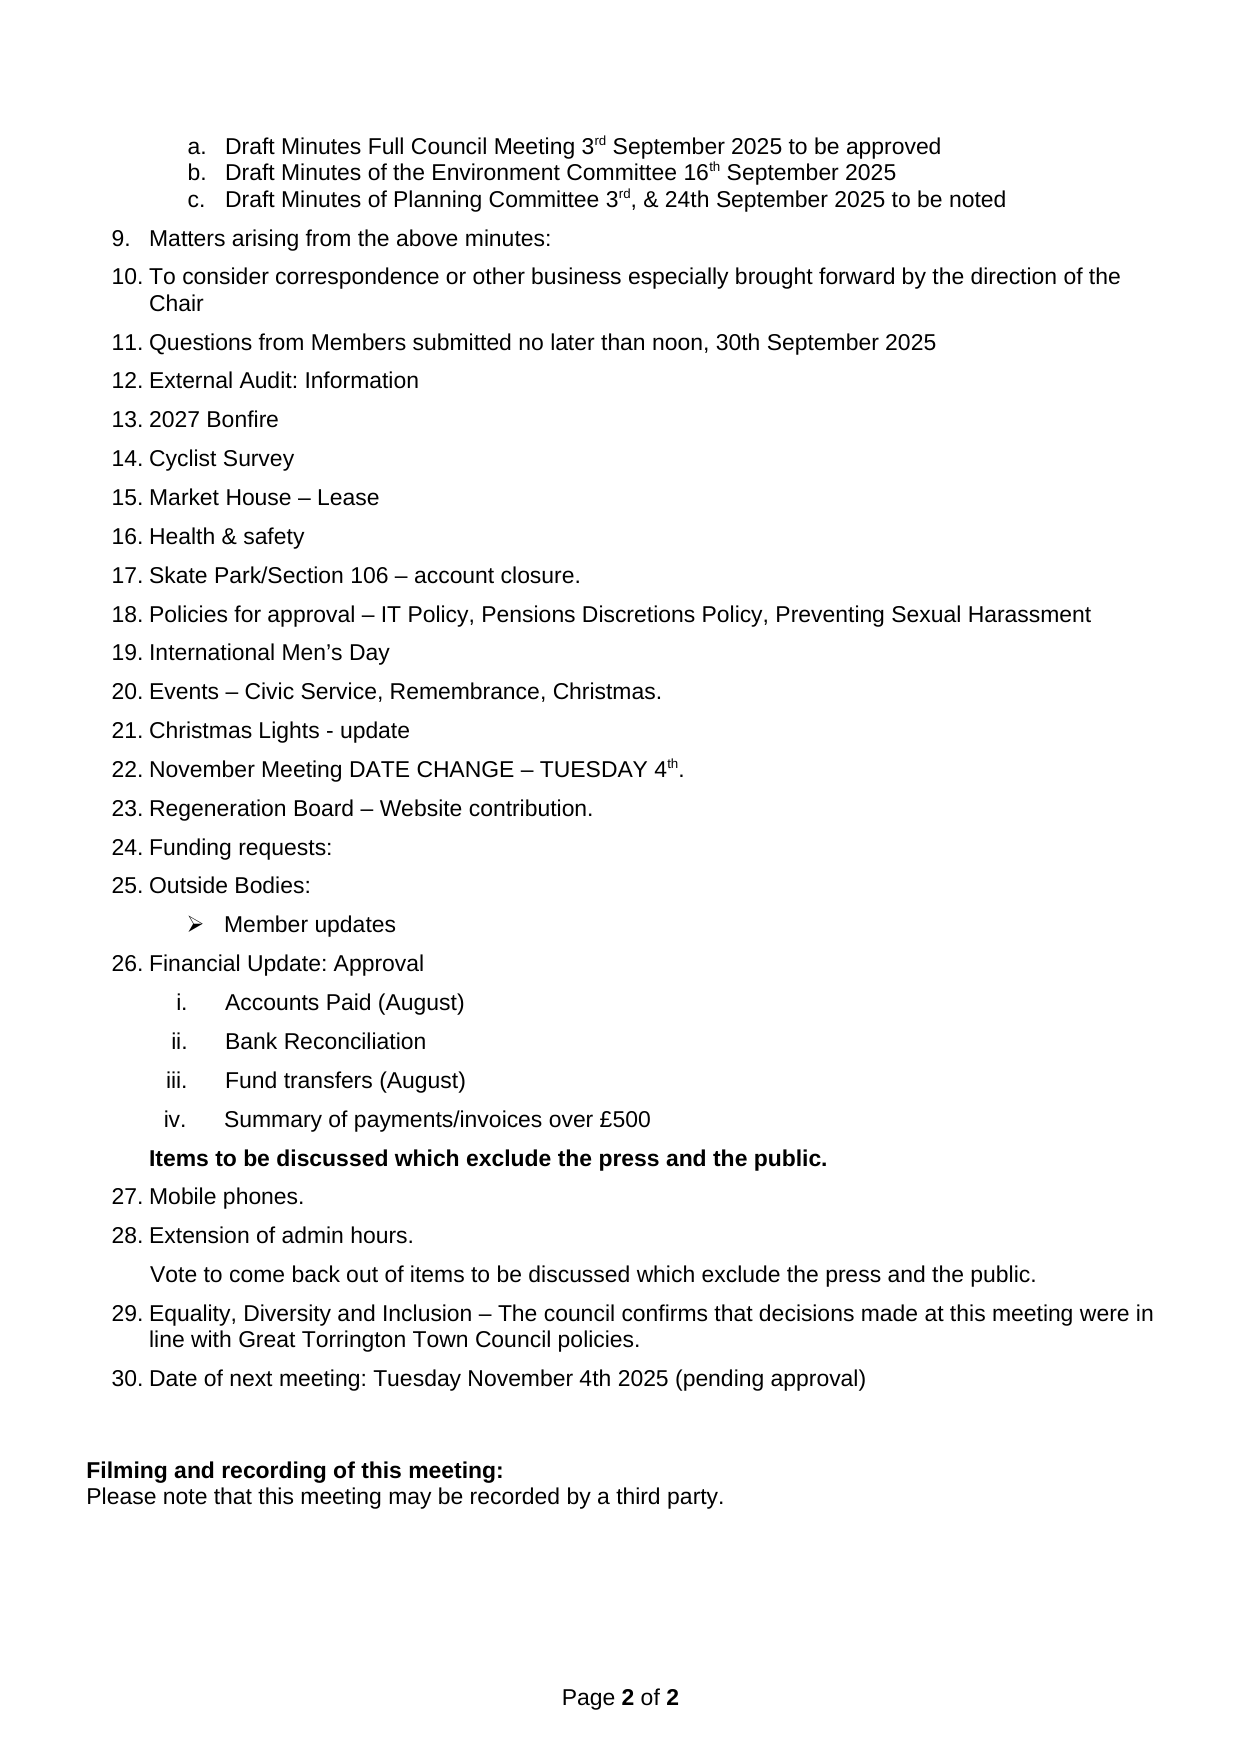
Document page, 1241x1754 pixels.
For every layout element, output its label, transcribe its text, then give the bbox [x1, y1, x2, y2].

subtitle November Meeting DATE CHANGE – TUESDAY 4th. [111, 756, 1165, 782]
subtitle Cyclist Survey [111, 445, 1165, 471]
subtitle Health & safety [111, 523, 1165, 549]
list Vote to come back out of items to be discussed which exclude the press and the public. [150, 1261, 1165, 1287]
subtitle Draft Minutes Full Council Meeting 3rd September 2025 to be approved [187, 133, 1165, 159]
subtitle External Audit: Information [111, 367, 1165, 394]
subtitle Matters arising from the above minutes: [111, 224, 1165, 251]
subtitle Accounts Paid (August) [187, 989, 1165, 1015]
subtitle Regeneration Board – Website contribution. [111, 795, 1165, 821]
subtitle Summary of payments/invoices over £500 [186, 1106, 1165, 1132]
subtitle Draft Minutes of Planning Committee 3rd, & 24th September 2025 to be noted [187, 186, 1165, 212]
subtitle International Men’s Day [111, 639, 1165, 666]
subtitle Draft Minutes of the Environment Committee 16th September 2025 [187, 159, 1165, 186]
subtitle Financial Update: Approval [111, 950, 1165, 977]
subtitle To consider correspondence or other business especially brought forward by the direction of the Chair [111, 263, 1165, 316]
subtitle Outside Bodies: [111, 872, 1165, 899]
subtitle Market House – Lease [111, 484, 1165, 510]
subtitle Questions from Members submitted no later than noon, 30th September 2025 [111, 328, 1165, 355]
subtitle Member updates [186, 911, 1165, 938]
subtitle Christmas Lights - update [111, 717, 1165, 743]
table_header Filming and recording of this meeting: Please note that this meeting may be recorded by a third party. [75, 1457, 1064, 1531]
subtitle Date of next meeting: Tuesday November 4th 2025 (pending approval) [111, 1365, 1165, 1391]
subtitle Events – Civic Service, Remembrance, Christmas. [111, 678, 1165, 704]
subtitle Items to be discussed which exclude the press and the public. [149, 1144, 1165, 1171]
subtitle Extension of admin hours. [111, 1222, 1165, 1248]
subtitle Equality, Diversity and Inclusion – The council confirms that decisions made at this meeting were in line with Great Torrington Town Council policies. [111, 1300, 1165, 1353]
subtitle Fund transfers (August) [187, 1067, 1165, 1093]
subtitle Bank Reconciliation [187, 1028, 1165, 1054]
subtitle Funding requests: [111, 834, 1165, 860]
subtitle 2027 Bonfire [111, 406, 1165, 433]
subtitle Mobile phones. [111, 1183, 1165, 1210]
subtitle Policies for approval – IT Policy, Pensions Discretions Policy, Preventing Sexual Harassment [111, 601, 1165, 627]
subtitle Skate Park/Section 106 – account closure. [111, 562, 1165, 588]
